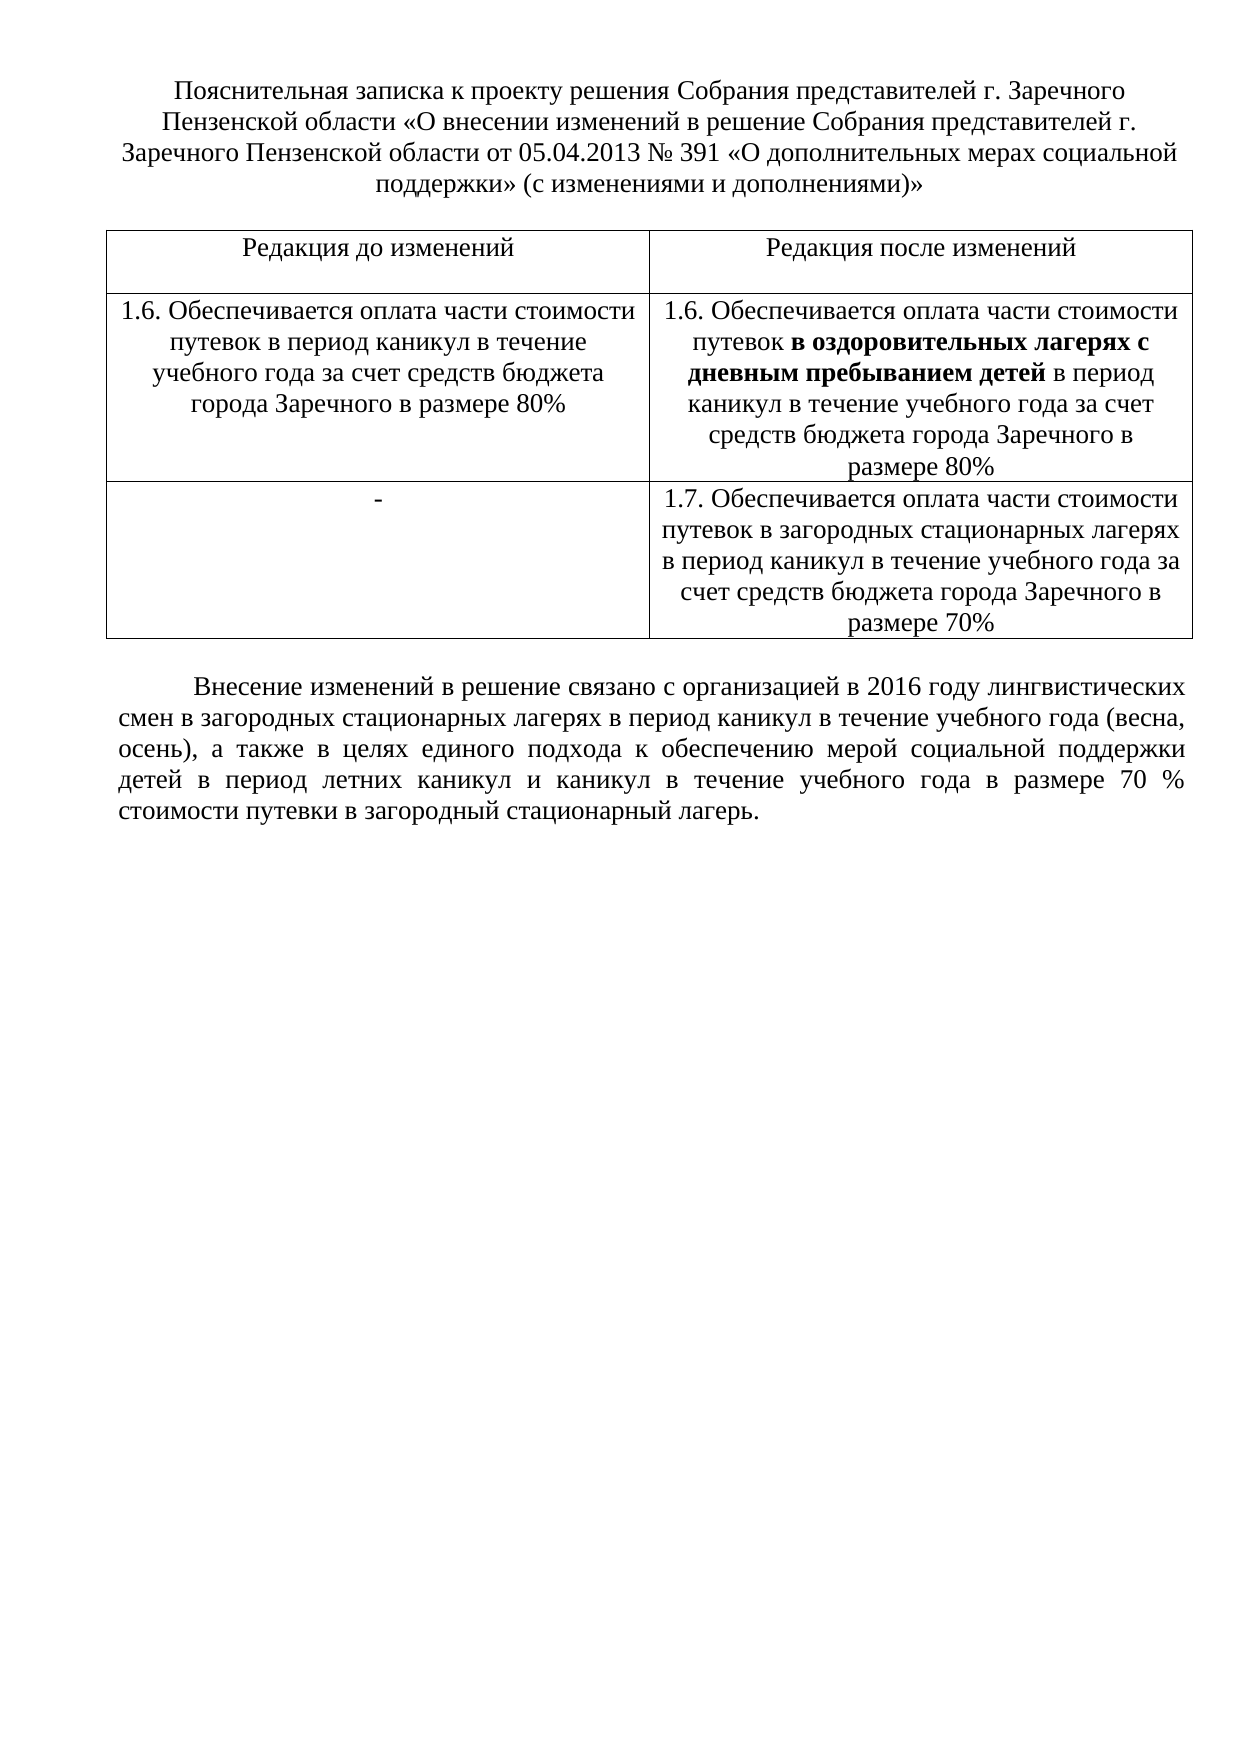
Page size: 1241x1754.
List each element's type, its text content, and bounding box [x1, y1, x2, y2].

table_cell 1.6. Обеспечивается оплата части стоимости путевок в период каникул в течение учебного года за счет средств бюджета города Заречного в размере 80% [107, 294, 649, 481]
table_header Редакция до изменений [107, 231, 649, 293]
table_cell 1.6. Обеспечивается оплата части стоимости путевок в оздоровительных лагерях с дневным пребыванием детей в период каникул в течение учебного года за счет средств бюджета города Заречного в размере 80% [650, 294, 1192, 481]
table_header Редакция после изменений [650, 231, 1192, 293]
table_cell - [107, 482, 649, 638]
text Внесение изменений в решение связано с организацией в 2016 году лингвистических смен в загородных стационарных лагерях в период каникул в течение учебного года (весна, осень), а также в целях единого подхода к обеспечению мерой социальной поддержки детей в период летних каникул и каникул в течение учебного года в размере 70 % стоимости путевки в загородный стационарный лагерь. [118, 670, 1187, 826]
text Пензенской области «О внесении изменений в решение Собрания представителей г. Заречного Пензенской области от 05.04.2013 № 391 «О дополнительных мерах социальной поддержки» (с изменениями и дополнениями)» [118, 105, 1181, 198]
table_cell 1.7. Обеспечивается оплата части стоимости путевок в загородных стационарных лагерях в период каникул в течение учебного года за счет средств бюджета города Заречного в размере 70% [650, 482, 1192, 638]
text Пояснительная записка к проекту решения Собрания представителей г. Заречного [118, 74, 1181, 105]
